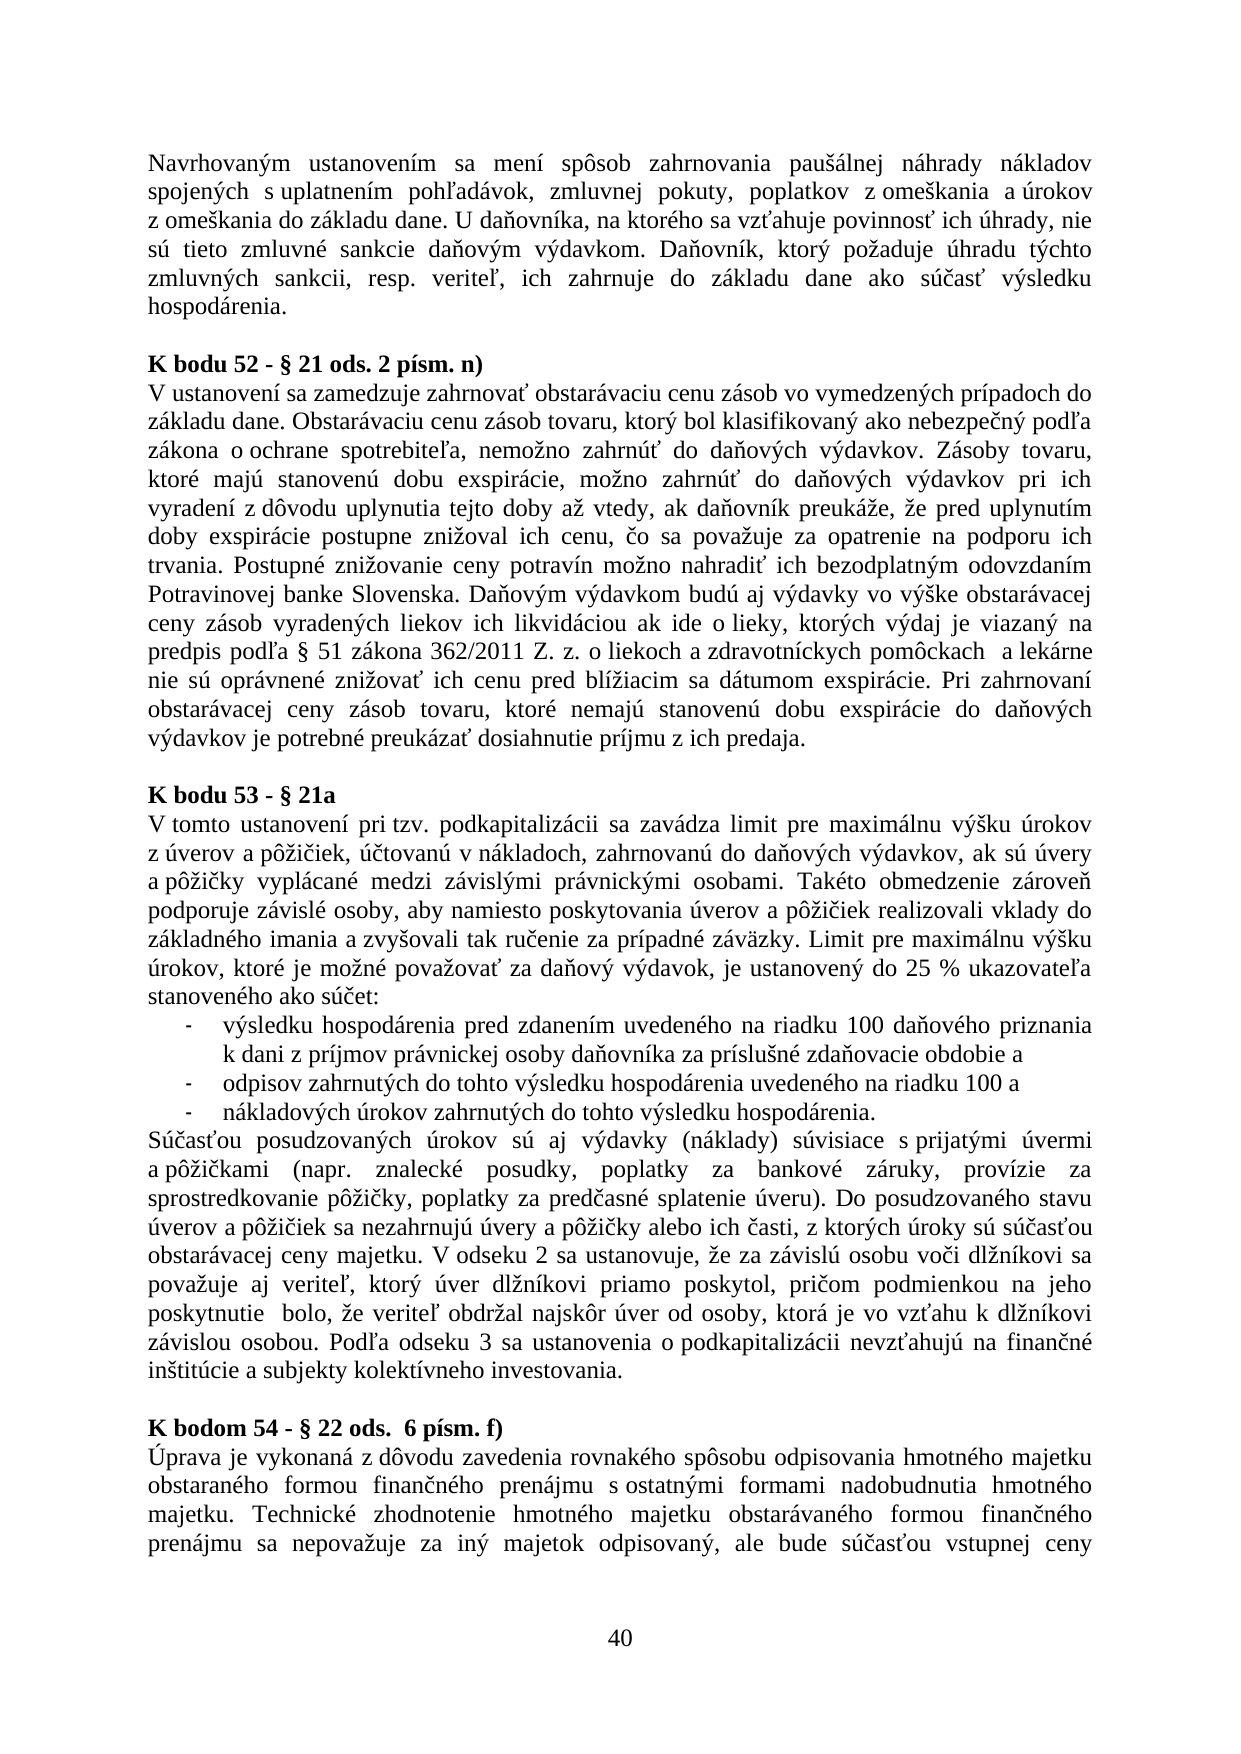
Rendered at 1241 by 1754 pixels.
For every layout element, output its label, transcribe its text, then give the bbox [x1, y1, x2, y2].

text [148, 1442, 1093, 1557]
list nákladových úrokov zahrnutých do tohto výsledku hospodárenia. [185, 1097, 1093, 1125]
text Súčasťou posudzovaných úrokov sú aj výdavky (náklady) súvisiace s prijatými úvermi a pôžičkami (napr. znalecké posudky, poplatky za bankové záruky, provízie za sprostredkovanie pôžičky, poplatky za predčasné splatenie úveru). Do posudzovaného stavu úverov a pôžičiek sa nezahrnujú úvery a pôžičky alebo ich časti, z ktorých úroky sú súčasťou obstarávacej ceny majetku. V odseku 2 sa ustanovuje, že za závislú osobu voči dlžníkovi sa považuje aj veriteľ, ktorý úver dlžníkovi priamo poskytol, pričom podmienkou na jeho poskytnutie bolo, že veriteľ obdržal najskôr úver od osoby, ktorá je vo vzťahu k dlžníkovi závislou osobou. Podľa odseku 3 sa ustanovenia o podkapitalizácii nevzťahujú na finančné inštitúcie a subjekty kolektívneho investovania. [148, 1125, 1093, 1384]
list výsledku hospodárenia pred zdanením uvedeného na riadku 100 daňového priznania k dani z príjmov právnickej osoby daňovníka za príslušné zdaňovacie obdobie a [185, 1010, 1093, 1068]
list odpisov zahrnutých do tohto výsledku hospodárenia uvedeného na riadku 100 a [185, 1068, 1093, 1097]
text K bodu 52 - § 21 ods. 2 písm. n) [148, 349, 1093, 378]
text Navrhovaným ustanovením sa mení spôsob zahrnovania paušálnej náhrady nákladov spojených s uplatnením pohľadávok, zmluvnej pokuty, poplatkov z omeškania a úrokov z omeškania do základu dane. U daňovníka, na ktorého sa vzťahuje povinnosť ich úhrady, nie sú tieto zmluvné sankcie daňovým výdavkom. Daňovník, ktorý požaduje úhradu týchto zmluvných sankcii, resp. veriteľ, ich zahrnuje do základu dane ako súčasť výsledku hospodárenia. [148, 148, 1093, 320]
text K bodom 54 - § 22 ods. 6 písm. f) [148, 1413, 1093, 1442]
text V ustanovení sa zamedzuje zahrnovať obstarávaciu cenu zásob vo vymedzených prípadoch do základu dane. Obstarávaciu cenu zásob tovaru, ktorý bol klasifikovaný ako nebezpečný podľa zákona o ochrane spotrebiteľa, nemožno zahrnúť do daňových výdavkov. Zásoby tovaru, ktoré majú stanovenú dobu exspirácie, možno zahrnúť do daňových výdavkov pri ich vyradení z dôvodu uplynutia tejto doby až vtedy, ak daňovník preukáže, že pred uplynutím doby exspirácie postupne znižoval ich cenu, čo sa považuje za opatrenie na podporu ich trvania. Postupné znižovanie ceny potravín možno nahradiť ich bezodplatným odovzdaním Potravinovej banke Slovenska. Daňovým výdavkom budú aj výdavky vo výške obstarávacej ceny zásob vyradených liekov ich likvidáciou ak ide o lieky, ktorých výdaj je viazaný na predpis podľa § 51 zákona 362/2011 Z. z. o liekoch a zdravotníckych pomôckach a lekárne nie sú oprávnené znižovať ich cenu pred blížiacim sa dátumom exspirácie. Pri zahrnovaní obstarávacej ceny zásob tovaru, ktoré nemajú stanovenú dobu exspirácie do daňových výdavkov je potrebné preukázať dosiahnutie príjmu z ich predaja. [148, 378, 1093, 751]
text V tomto ustanovení pri tzv. podkapitalizácii sa zavádza limit pre maximálnu výšku úrokov z úverov a pôžičiek, účtovanú v nákladoch, zahrnovanú do daňových výdavkov, ak sú úvery a pôžičky vyplácané medzi závislými právnickými osobami. Takéto obmedzenie zároveň podporuje závislé osoby, aby namiesto poskytovania úverov a pôžičiek realizovali vklady do základného imania a zvyšovali tak ručenie za prípadné záväzky. Limit pre maximálnu výšku úrokov, ktoré je možné považovať za daňový výdavok, je ustanovený do 25 % ukazovateľa stanoveného ako súčet: [148, 809, 1093, 1010]
text K bodu 53 - § 21a [148, 780, 1093, 809]
